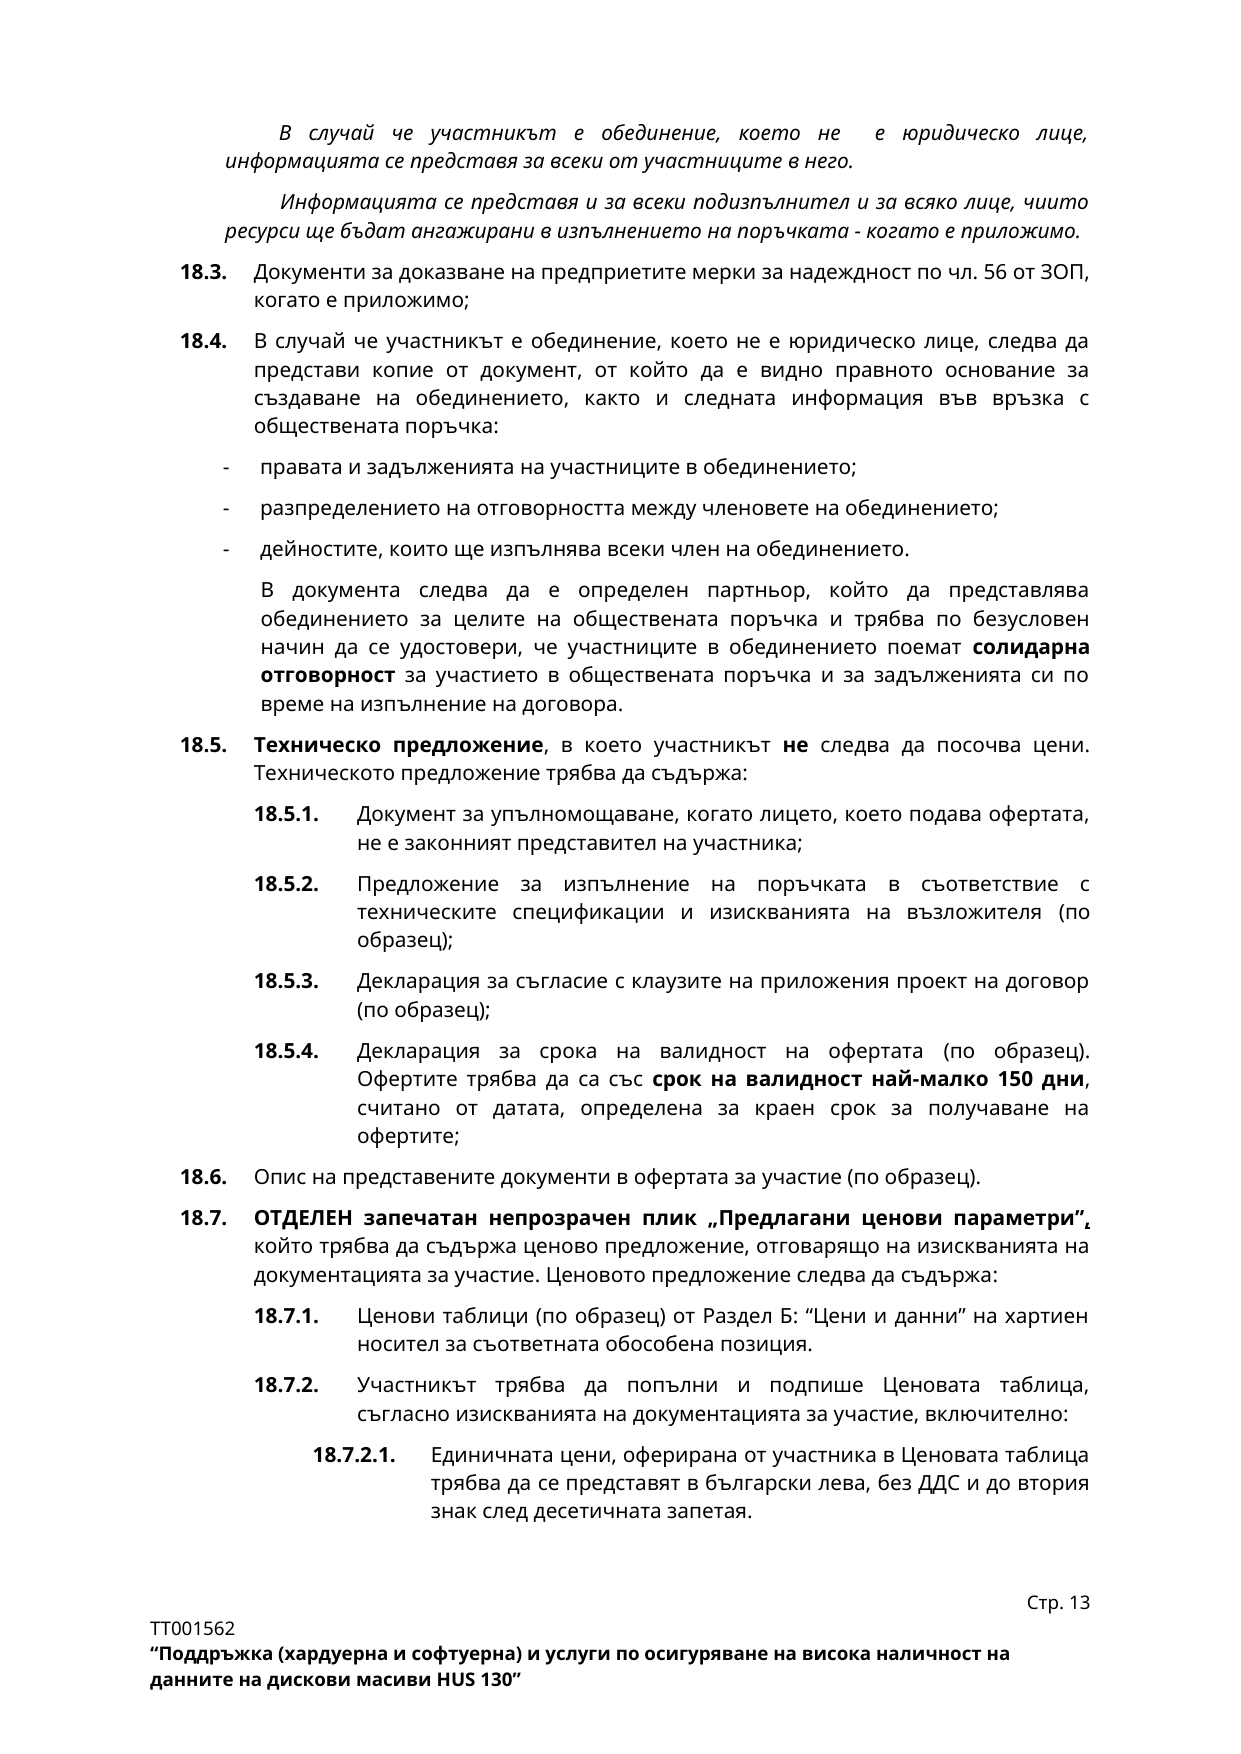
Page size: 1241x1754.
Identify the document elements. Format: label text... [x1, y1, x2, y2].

text Информацията се представя и за всеки подизпълнител и за всяко лице, чиито ресурси ще бъдат ангажирани в изпълнението на поръчката - когато е приложимо. [225, 187, 1090, 244]
list Декларация за съгласие с клаузите на приложения проект на договор (по образец); [253, 967, 1090, 1023]
list Участникът трябва да попълни и подпише Ценовата таблица, съгласно изискванията на документацията за участие, включително: [253, 1370, 1090, 1427]
list Предложение за изпълнение на поръчката в съответствие с техническите спецификации и изискванията на възложителя (по образец); [253, 869, 1090, 954]
list Документ за упълномощаване, когато лицето, което подава офертата, не е законният представител на участника; [253, 799, 1090, 856]
list В случай че участникът е обединение, което не е юридическо лице, следва да представи копие от документ, от който да е видно правното основание за създаване на обединението, както и следната информация във връзка с обществената поръчка: [179, 326, 1090, 440]
list Опис на представените документи в офертата за участие (по образец). [179, 1162, 1090, 1191]
text В документа следва да е определен партньор, който да представлява обединението за целите на обществената поръчка и трябва по безусловен начин да се удостовери, че участниците в обединението поемат солидарна отговорност за участието в обществената поръчка и за задълженията си по време на изпълнение на договора. [260, 575, 1090, 717]
list дейностите, които ще изпълнява всеки член на обединението. [223, 534, 1090, 563]
list Декларация за срока на валидност на офертата (по образец). Офертите трябва да са със срок на валидност най-малко 150 дни, считано от датата, определена за краен срок за получаване на офертите; [253, 1036, 1090, 1150]
list Единичната цени, оферирана от участника в Ценовата таблица трябва да се представят в български лева, без ДДС и до втория знак след десетичната запетая. [312, 1440, 1090, 1525]
list разпределението на отговорността между членовете на обединението; [223, 493, 1090, 522]
list Техническо предложение, в което участникът не следва да посочва цени. Техническото предложение трябва да съдържа: [179, 730, 1090, 787]
list Документи за доказване на предприетите мерки за надеждност по чл. 56 от ЗОП, когато е приложимо; [179, 257, 1090, 314]
list ОТДЕЛЕН запечатан непрозрачен плик „Предлагани ценови параметри”, който трябва да съдържа ценово предложение, отговарящо на изискванията на документацията за участие. Ценовото предложение следва да съдържа: [179, 1203, 1090, 1288]
list Ценови таблици (по образец) от Раздел Б: “Цени и данни” на хартиен носител за съответната обособена позиция. [253, 1301, 1090, 1358]
text В случай че участникът е обединение, което не е юридическо лице, информацията се представя за всеки от участниците в него. [225, 118, 1090, 175]
list правата и задълженията на участниците в обединението; [223, 452, 1090, 481]
